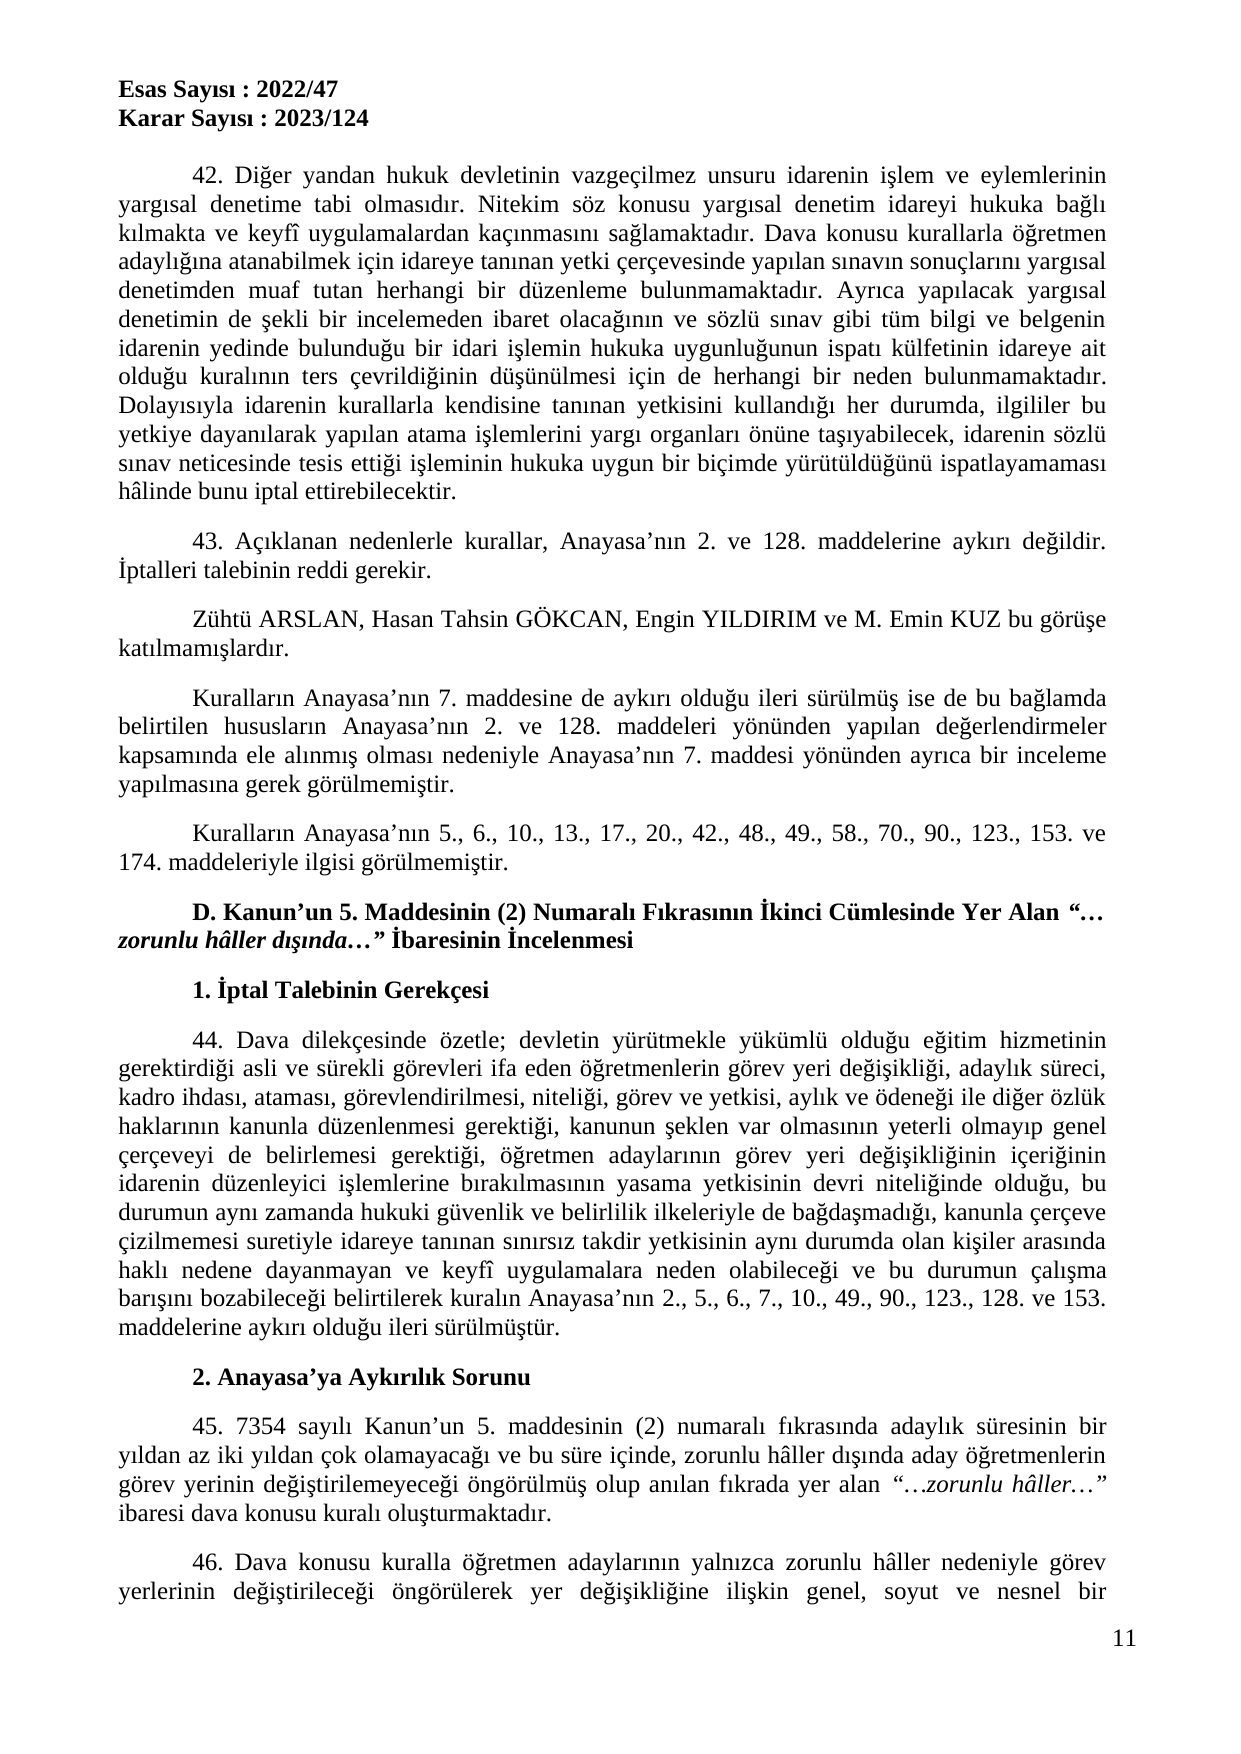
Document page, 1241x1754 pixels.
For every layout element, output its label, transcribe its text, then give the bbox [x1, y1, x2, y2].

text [118, 1547, 1107, 1605]
text D. Kanun’un 5. Maddesinin (2) Numaralı Fıkrasının İkinci Cümlesinde Yer Alan “…zorunlu hâller dışında…” İbaresinin İncelenmesi [118, 897, 1107, 954]
text 44. Dava dilekçesinde özetle; devletin yürütmekle yükümlü olduğu eğitim hizmetinin gerektirdiği asli ve sürekli görevleri ifa eden öğretmenlerin görev yeri değişikliği, adaylık süreci, kadro ihdası, ataması, görevlendirilmesi, niteliği, görev ve yetkisi, aylık ve ödeneği ile diğer özlük haklarının kanunla düzenlenmesi gerektiği, kanunun şeklen var olmasının yeterli olmayıp genel çerçeveyi de belirlemesi gerektiği, öğretmen adaylarının görev yeri değişikliğinin içeriğinin idarenin düzenleyici işlemlerine bırakılmasının yasama yetkisinin devri niteliğinde olduğu, bu durumun aynı zamanda hukuki güvenlik ve belirlilik ilkeleriyle de bağdaşmadığı, kanunla çerçeve çizilmemesi suretiyle idareye tanınan sınırsız takdir yetkisinin aynı durumda olan kişiler arasında haklı nedene dayanmayan ve keyfî uygulamalara neden olabileceği ve bu durumun çalışma barışını bozabileceği belirtilerek kuralın Anayasa’nın 2., 5., 6., 7., 10., 49., 90., 123., 128. ve 153. maddelerine aykırı olduğu ileri sürülmüştür. [118, 1025, 1107, 1341]
text Zühtü ARSLAN, Hasan Tahsin GÖKCAN, Engin YILDIRIM ve M. Emin KUZ bu görüşe katılmamışlardır. [118, 604, 1107, 662]
text 43. Açıklanan nedenlerle kurallar, Anayasa’nın 2. ve 128. maddelerine aykırı değildir. İptalleri talebinin reddi gerekir. [118, 526, 1107, 583]
text Kuralların Anayasa’nın 5., 6., 10., 13., 17., 20., 42., 48., 49., 58., 70., 90., 123., 153. ve 174. maddeleriyle ilgisi görülmemiştir. [118, 818, 1107, 876]
text Kuralların Anayasa’nın 7. maddesine de aykırı olduğu ileri sürülmüş ise de bu bağlamda belirtilen hususların Anayasa’nın 2. ve 128. maddeleri yönünden yapılan değerlendirmeler kapsamında ele alınmış olması nedeniyle Anayasa’nın 7. maddesi yönünden ayrıca bir inceleme yapılmasına gerek görülmemiştir. [118, 683, 1107, 798]
text 1. İptal Talebinin Gerekçesi [118, 975, 1107, 1004]
text 45. 7354 sayılı Kanun’un 5. maddesinin (2) numaralı fıkrasında adaylık süresinin bir yıldan az iki yıldan çok olamayacağı ve bu süre içinde, zorunlu hâller dışında aday öğretmenlerin görev yerinin değiştirilemeyeceği öngörülmüş olup anılan fıkrada yer alan “…zorunlu hâller…” ibaresi dava konusu kuralı oluşturmaktadır. [118, 1411, 1107, 1526]
text 2. Anayasa’ya Aykırılık Sorunu [118, 1362, 1107, 1391]
text 42. Diğer yandan hukuk devletinin vazgeçilmez unsuru idarenin işlem ve eylemlerinin yargısal denetime tabi olmasıdır. Nitekim söz konusu yargısal denetim idareyi hukuka bağlı kılmakta ve keyfî uygulamalardan kaçınmasını sağlamaktadır. Dava konusu kurallarla öğretmen adaylığına atanabilmek için idareye tanınan yetki çerçevesinde yapılan sınavın sonuçlarını yargısal denetimden muaf tutan herhangi bir düzenleme bulunmamaktadır. Ayrıca yapılacak yargısal denetimin de şekli bir incelemeden ibaret olacağının ve sözlü sınav gibi tüm bilgi ve belgenin idarenin yedinde bulunduğu bir idari işlemin hukuka uygunluğunun ispatı külfetinin idareye ait olduğu kuralının ters çevrildiğinin düşünülmesi için de herhangi bir neden bulunmamaktadır. Dolayısıyla idarenin kurallarla kendisine tanınan yetkisini kullandığı her durumda, ilgililer bu yetkiye dayanılarak yapılan atama işlemlerini yargı organları önüne taşıyabilecek, idarenin sözlü sınav neticesinde tesis ettiği işleminin hukuka uygun bir biçimde yürütüldüğünü ispatlayamaması hâlinde bunu iptal ettirebilecektir. [118, 160, 1107, 505]
